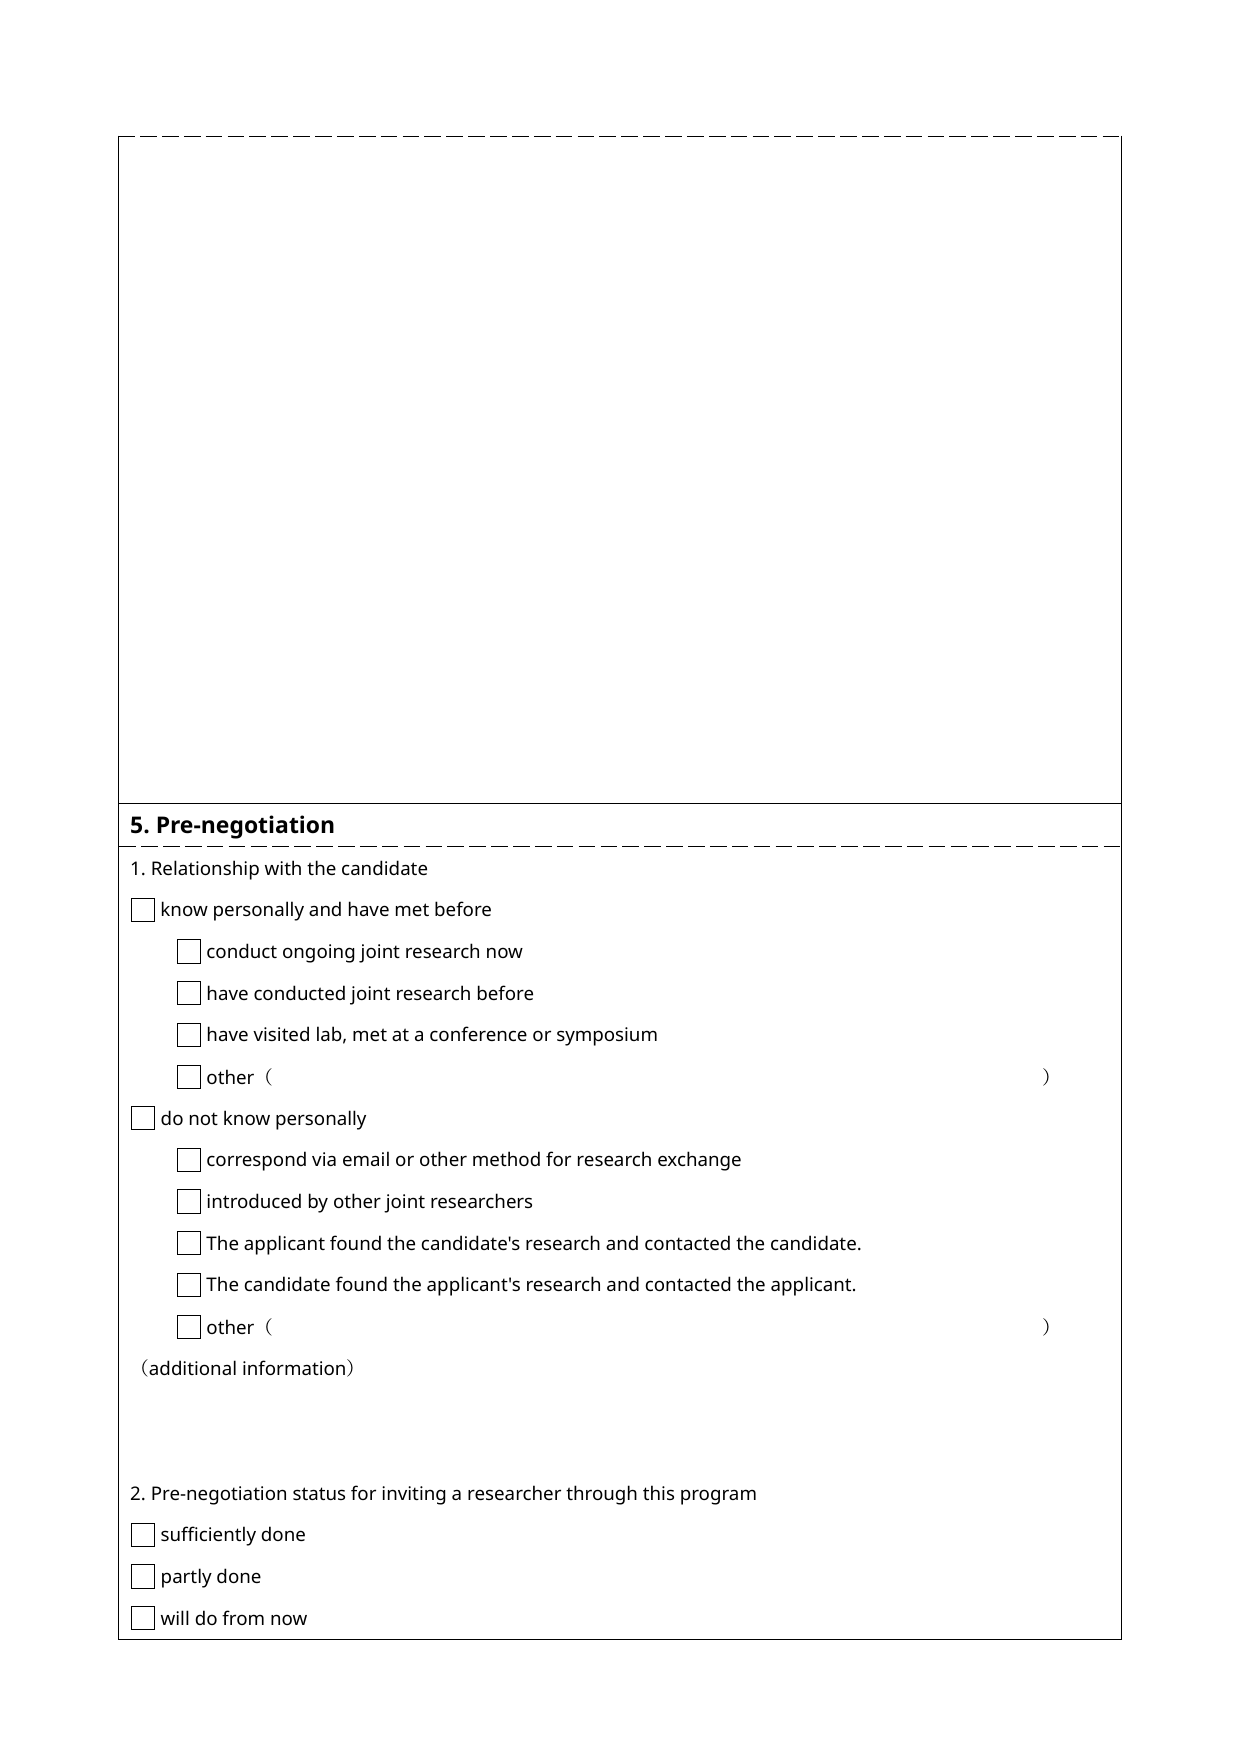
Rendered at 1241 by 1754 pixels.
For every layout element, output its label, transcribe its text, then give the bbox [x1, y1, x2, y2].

table_cell [119, 136, 1121, 803]
table_cell 5. Pre-negotiation [119, 804, 1121, 846]
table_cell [119, 846, 1121, 1638]
